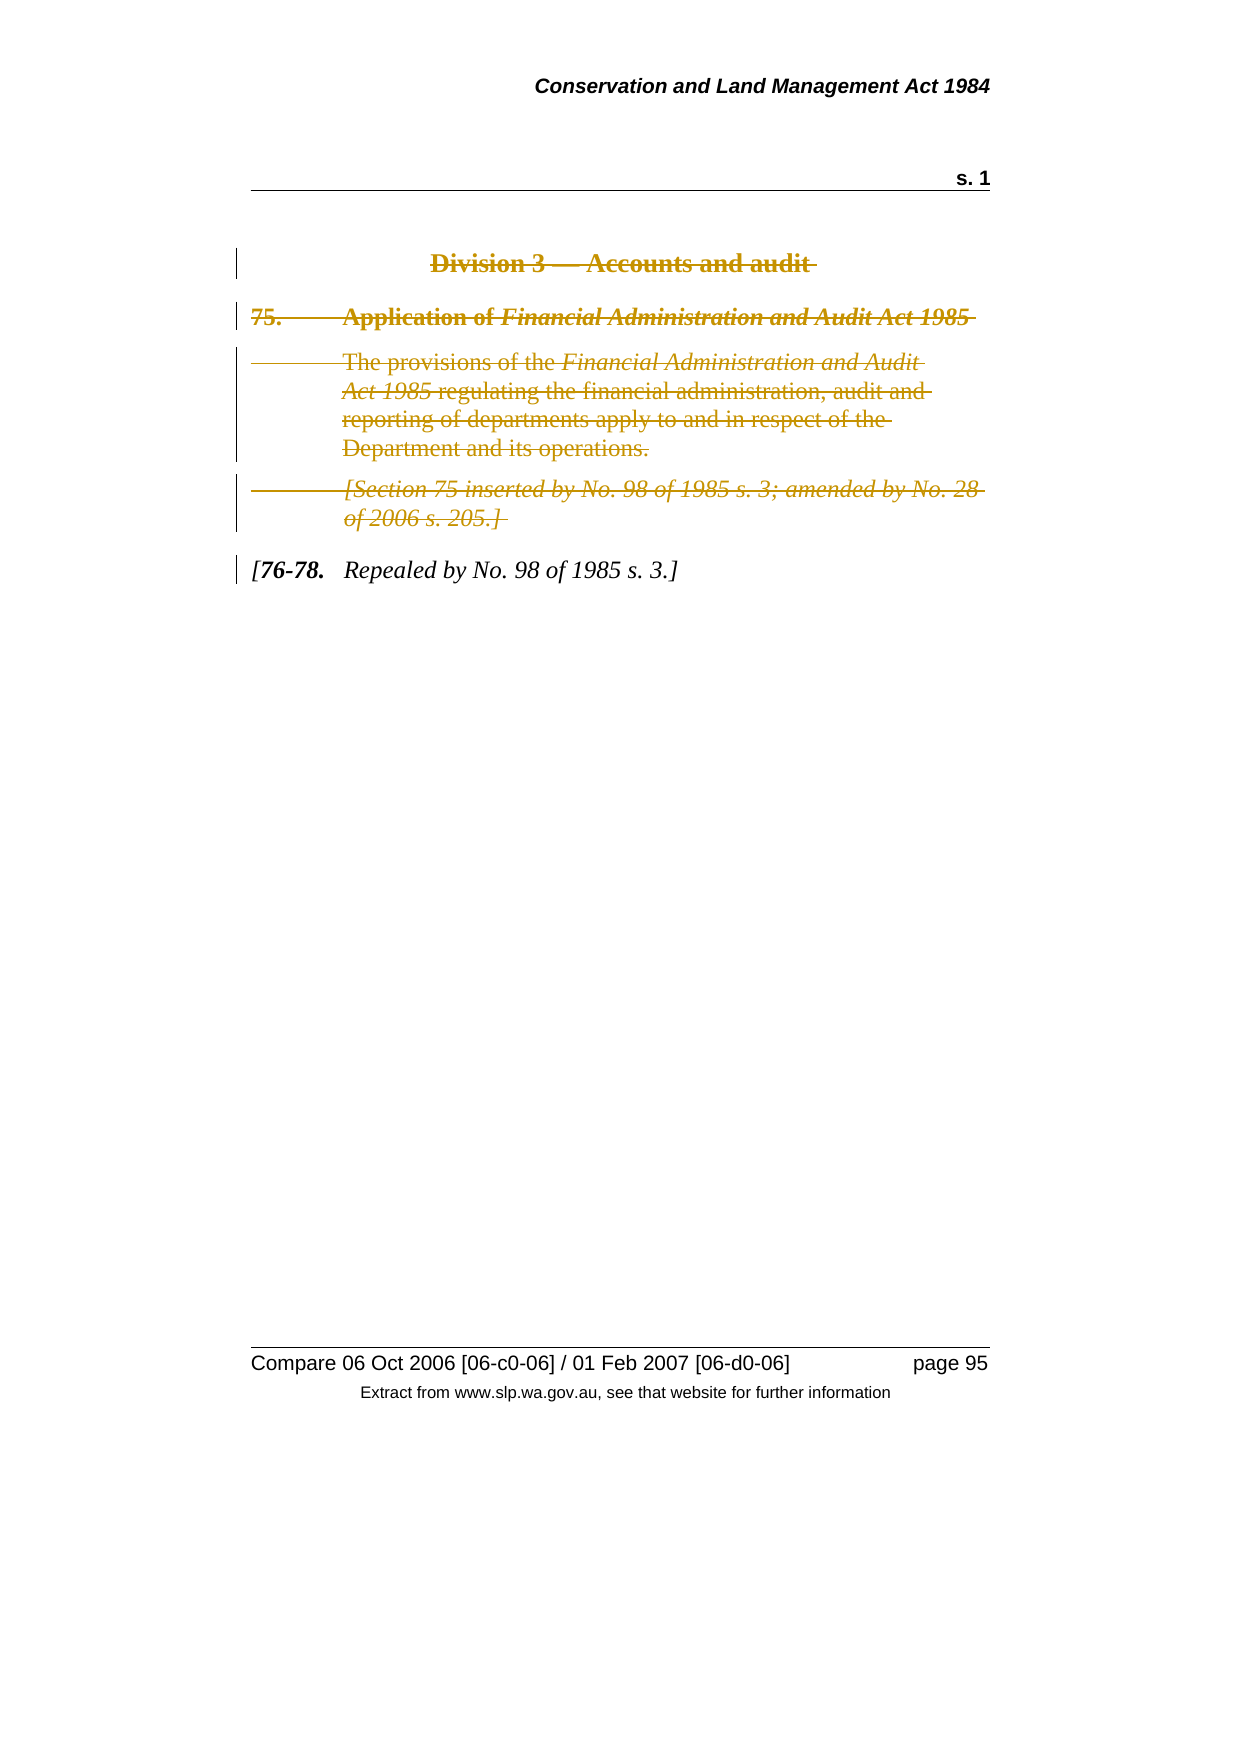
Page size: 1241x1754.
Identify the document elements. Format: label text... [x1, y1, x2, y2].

text [76-78. Repealed by No. 98 of 1985 s. 3.] [251, 555, 990, 584]
